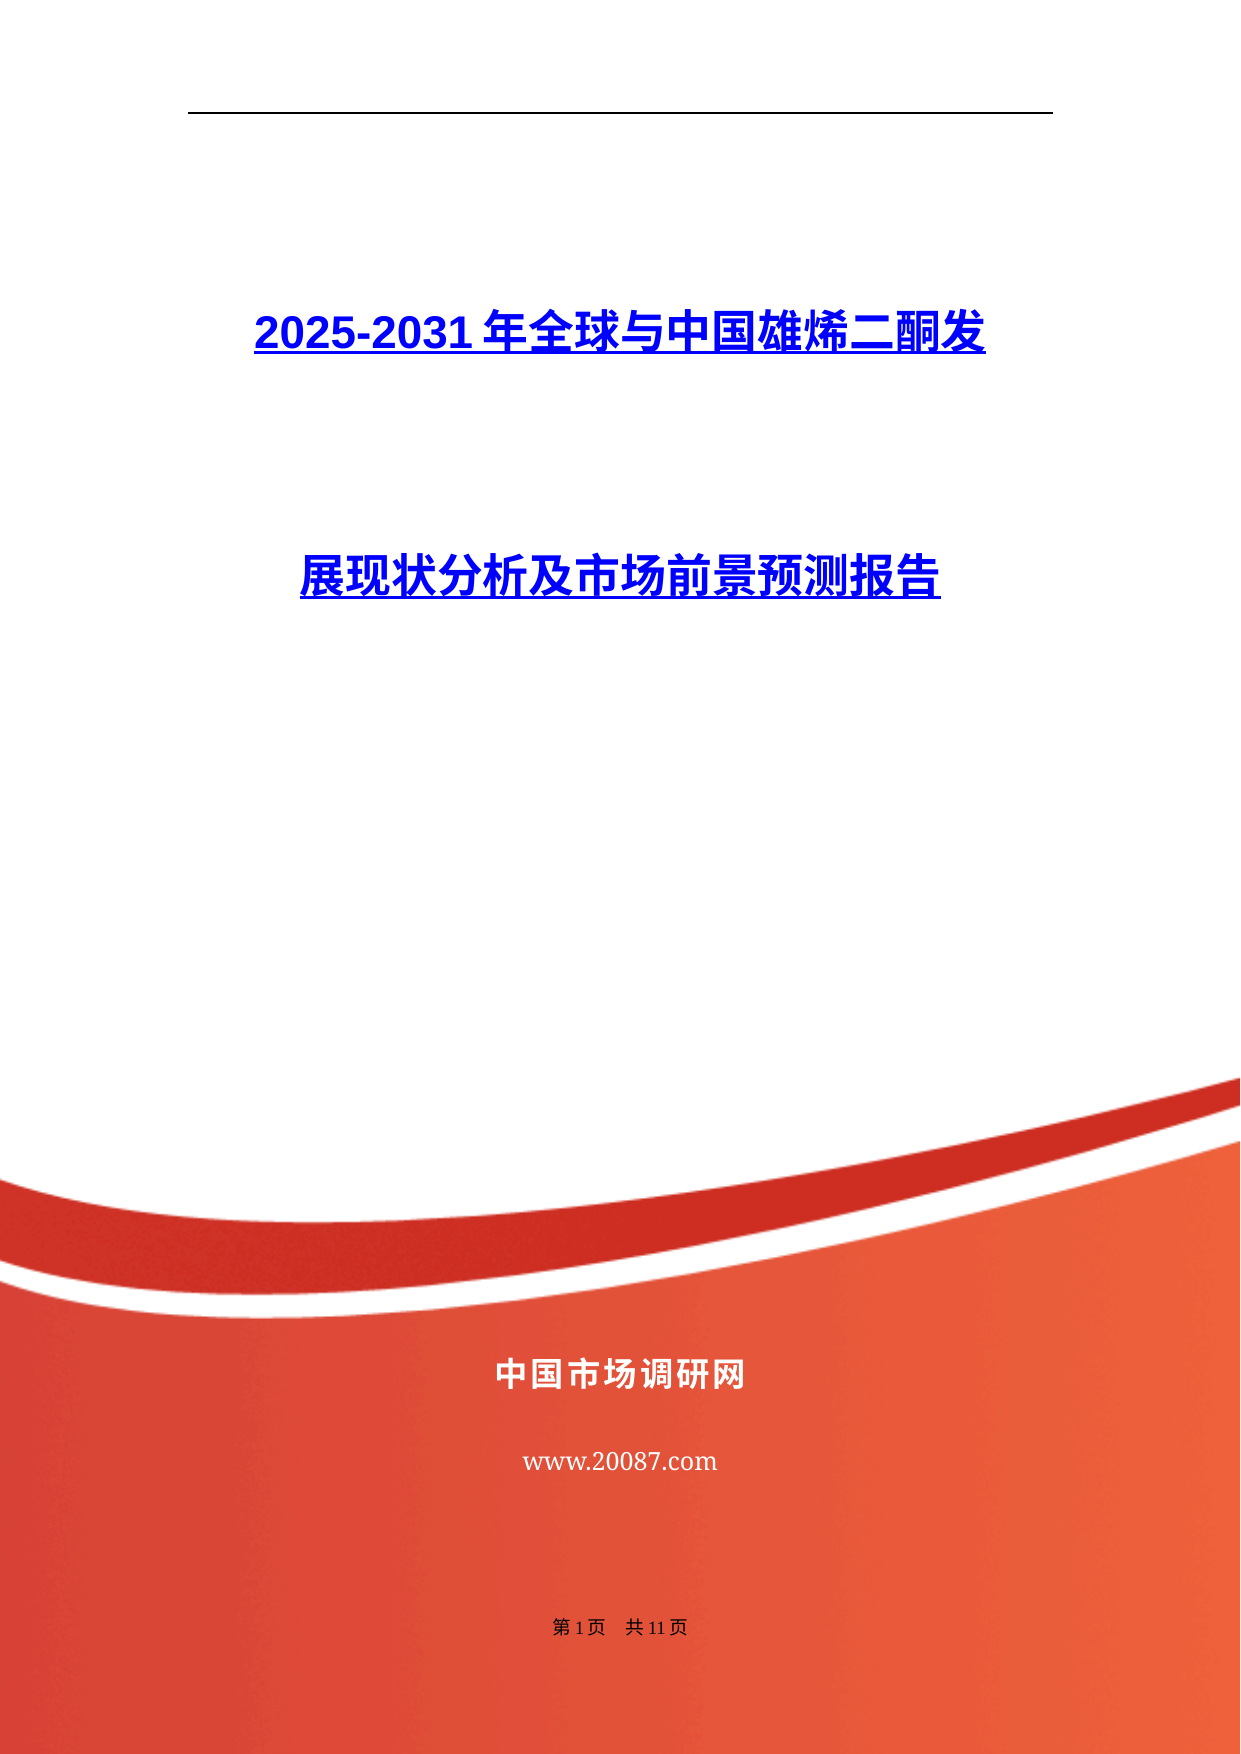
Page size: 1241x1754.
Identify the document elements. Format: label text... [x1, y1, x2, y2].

table_header 2025-2031年全球与中国雄烯二酮发展现状分析及市场前景预测报告 [188, 207, 1053, 773]
text www.20087.com [187, 1428, 1053, 1493]
picture [0, 1006, 1241, 1754]
subtitle 中国市场调研网 [187, 1339, 1053, 1404]
